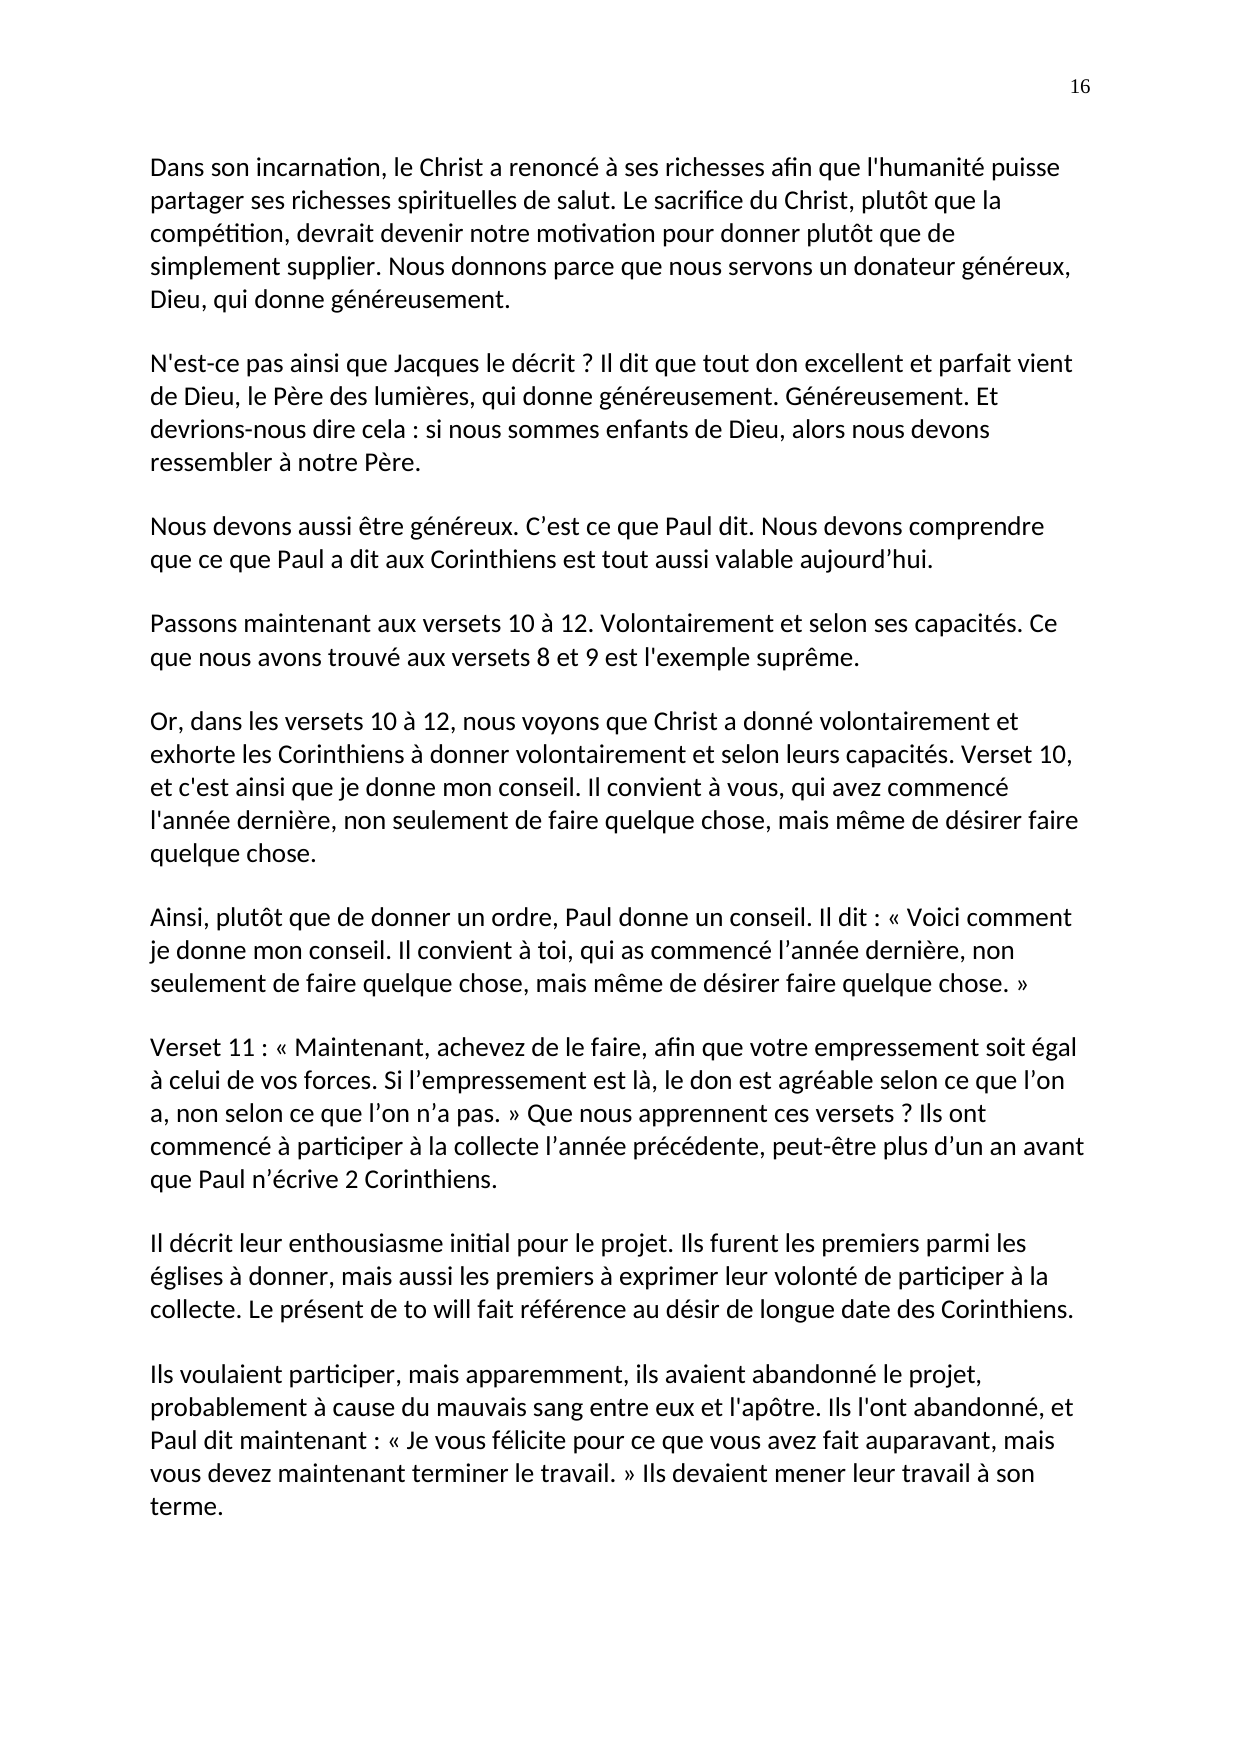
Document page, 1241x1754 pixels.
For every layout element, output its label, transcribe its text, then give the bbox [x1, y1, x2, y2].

text Il décrit leur enthousiasme initial pour le projet. Ils furent les premiers parmi les églises à donner, mais aussi les premiers à exprimer leur volonté de participer à la collecte. Le présent de to will fait référence au désir de longue date des Corinthiens. [150, 1227, 1090, 1326]
text Or, dans les versets 10 à 12, nous voyons que Christ a donné volontairement et exhorte les Corinthiens à donner volontairement et selon leurs capacités. Verset 10, et c'est ainsi que je donne mon conseil. Il convient à vous, qui avez commencé l'année dernière, non seulement de faire quelque chose, mais même de désirer faire quelque chose. [150, 704, 1090, 869]
text Verset 11 : « Maintenant, achevez de le faire, afin que votre empressement soit égal à celui de vos forces. Si l’empressement est là, le don est agréable selon ce que l’on a, non selon ce que l’on n’a pas. » Que nous apprennent ces versets ? Ils ont commencé à participer à la collecte l’année précédente, peut-être plus d’un an avant que Paul n’écrive 2 Corinthiens. [150, 1030, 1090, 1195]
text Ils voulaient participer, mais apparemment, ils avaient abandonné le projet, probablement à cause du mauvais sang entre eux et l'apôtre. Ils l'ont abandonné, et Paul dit maintenant : « Je vous félicite pour ce que vous avez fait auparavant, mais vous devez maintenant terminer le travail. » Ils devaient mener leur travail à son terme. [150, 1357, 1090, 1522]
text N'est-ce pas ainsi que Jacques le décrit ? Il dit que tout don excellent et parfait vient de Dieu, le Père des lumières, qui donne généreusement. Généreusement. Et devrions-nous dire cela : si nous sommes enfants de Dieu, alors nous devons ressembler à notre Père. [150, 346, 1090, 478]
text Passons maintenant aux versets 10 à 12. Volontairement et selon ses capacités. Ce que nous avons trouvé aux versets 8 et 9 est l'exemple suprême. [150, 607, 1090, 673]
text Dans son incarnation, le Christ a renoncé à ses richesses afin que l'humanité puisse partager ses richesses spirituelles de salut. Le sacrifice du Christ, plutôt que la compétition, devrait devenir notre motivation pour donner plutôt que de simplement supplier. Nous donnons parce que nous servons un donateur généreux, Dieu, qui donne généreusement. [150, 150, 1090, 315]
text Nous devons aussi être généreux. C’est ce que Paul dit. Nous devons comprendre que ce que Paul a dit aux Corinthiens est tout aussi valable aujourd’hui. [150, 509, 1090, 576]
text Ainsi, plutôt que de donner un ordre, Paul donne un conseil. Il dit : « Voici comment je donne mon conseil. Il convient à toi, qui as commencé l’année dernière, non seulement de faire quelque chose, mais même de désirer faire quelque chose. » [150, 900, 1090, 999]
